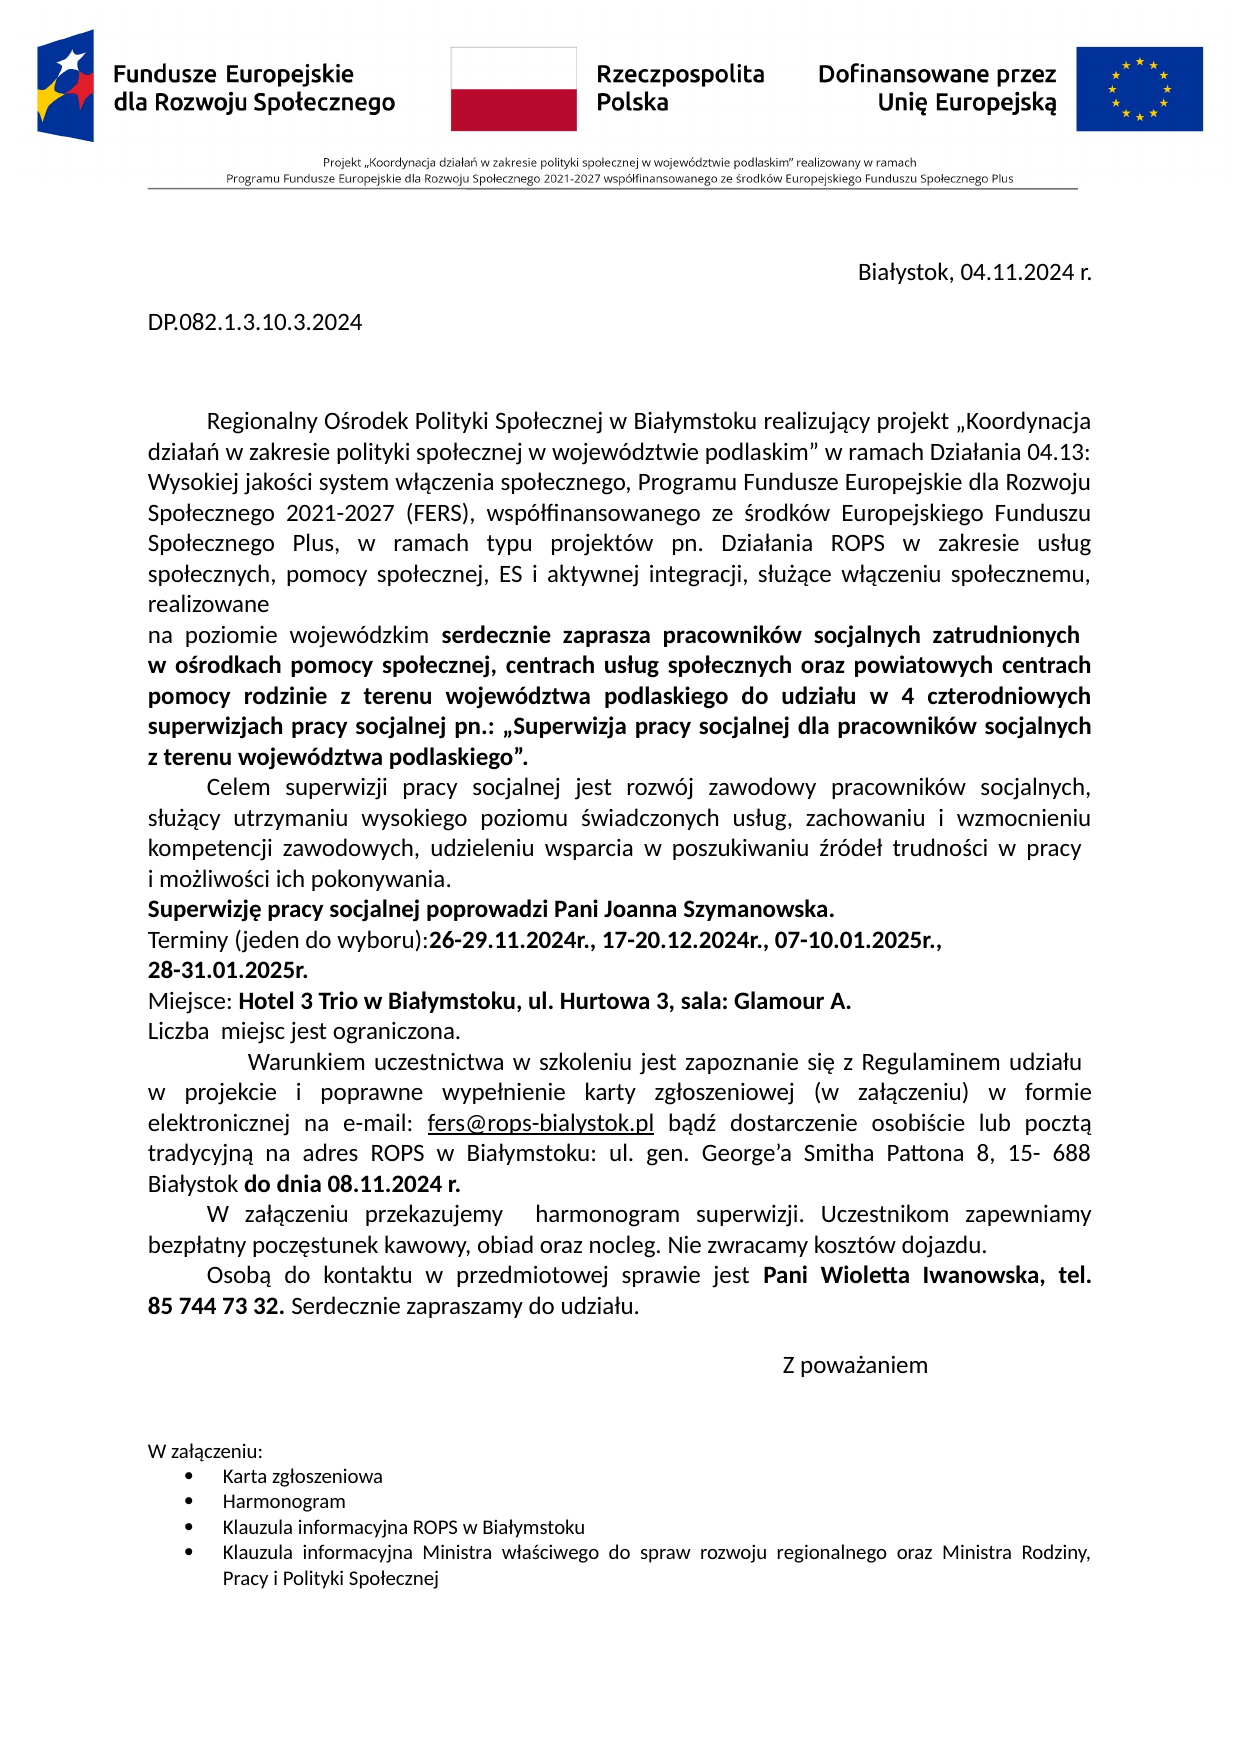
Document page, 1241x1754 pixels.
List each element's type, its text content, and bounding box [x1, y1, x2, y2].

text Liczba miejsc jest ograniczona. [148, 1016, 1093, 1046]
picture [9, 1, 1231, 188]
text Warunkiem uczestnictwa w szkoleniu jest zapoznanie się z Regulaminem udziału w projekcie i poprawne wypełnienie karty zgłoszeniowej (w załączeniu) w formie elektronicznej na e-mail: fers@rops-bialystok.pl bądź dostarczenie osobiście lub pocztą tradycyjną na adres ROPS w Białymstoku: ul. gen. George’a Smitha Pattona 8, 15- 688 Białystok do dnia 08.11.2024 r. [148, 1046, 1093, 1199]
text Osobą do kontaktu w przedmiotowej sprawie jest Pani Wioletta Iwanowska, tel. 85 744 73 32. Serdecznie zapraszamy do udziału. [148, 1260, 1093, 1321]
list Klauzula informacyjna ROPS w Białymstoku [185, 1514, 1093, 1539]
text Z poważaniem [148, 1321, 1093, 1410]
list Klauzula informacyjna Ministra właściwego do spraw rozwoju regionalnego oraz Ministra Rodziny, Pracy i Polityki Społecznej [185, 1539, 1093, 1590]
text W załączeniu przekazujemy harmonogram superwizji. Uczestnikom zapewniamy bezpłatny poczęstunek kawowy, obiad oraz nocleg. Nie zwracamy kosztów dojazdu. [148, 1199, 1093, 1260]
text Regionalny Ośrodek Polityki Społecznej w Białymstoku realizujący projekt „Koordynacja działań w zakresie polityki społecznej w województwie podlaskim” w ramach Działania 04.13: Wysokiej jakości system włączenia społecznego, Programu Fundusze Europejskie dla Rozwoju Społecznego 2021-2027 (FERS), współfinansowanego ze środków Europejskiego Funduszu Społecznego Plus, w ramach typu projektów pn. Działania ROPS w zakresie usług społecznych, pomocy społecznej, ES i aktywnej integracji, służące włączeniu społecznemu, realizowane na poziomie wojewódzkim serdecznie zaprasza pracowników socjalnych zatrudnionych w ośrodkach pomocy społecznej, centrach usług społecznych oraz powiatowych centrach pomocy rodzinie z terenu województwa podlaskiego do udziału w 4 czterodniowych superwizjach pracy socjalnej pn.: „Superwizja pracy socjalnej dla pracowników socjalnych z terenu województwa podlaskiego”. Celem superwizji pracy socjalnej jest rozwój zawodowy pracowników socjalnych, służący utrzymaniu wysokiego poziomu świadczonych usług, zachowaniu i wzmocnieniu kompetencji zawodowych, udzieleniu wsparcia w poszukiwaniu źródeł trudności w pracy i możliwości ich pokonywania. Superwizję pracy socjalnej poprowadzi Pani Joanna Szymanowska. [148, 405, 1093, 924]
text Białystok, 04.11.2024 r. [148, 256, 1093, 287]
text Terminy (jeden do wyboru):26-29.11.2024r., 17-20.12.2024r., 07-10.01.2025r., [148, 924, 1093, 954]
text 28-31.01.2025r. Miejsce: Hotel 3 Trio w Białymstoku, ul. Hurtowa 3, sala: Glamour A. [148, 954, 1093, 1016]
list Karta zgłoszeniowa [185, 1463, 1093, 1489]
text DP.082.1.3.10.3.2024 [148, 306, 1093, 336]
list Harmonogram [185, 1489, 1093, 1514]
text W załączeniu: [148, 1410, 1093, 1463]
